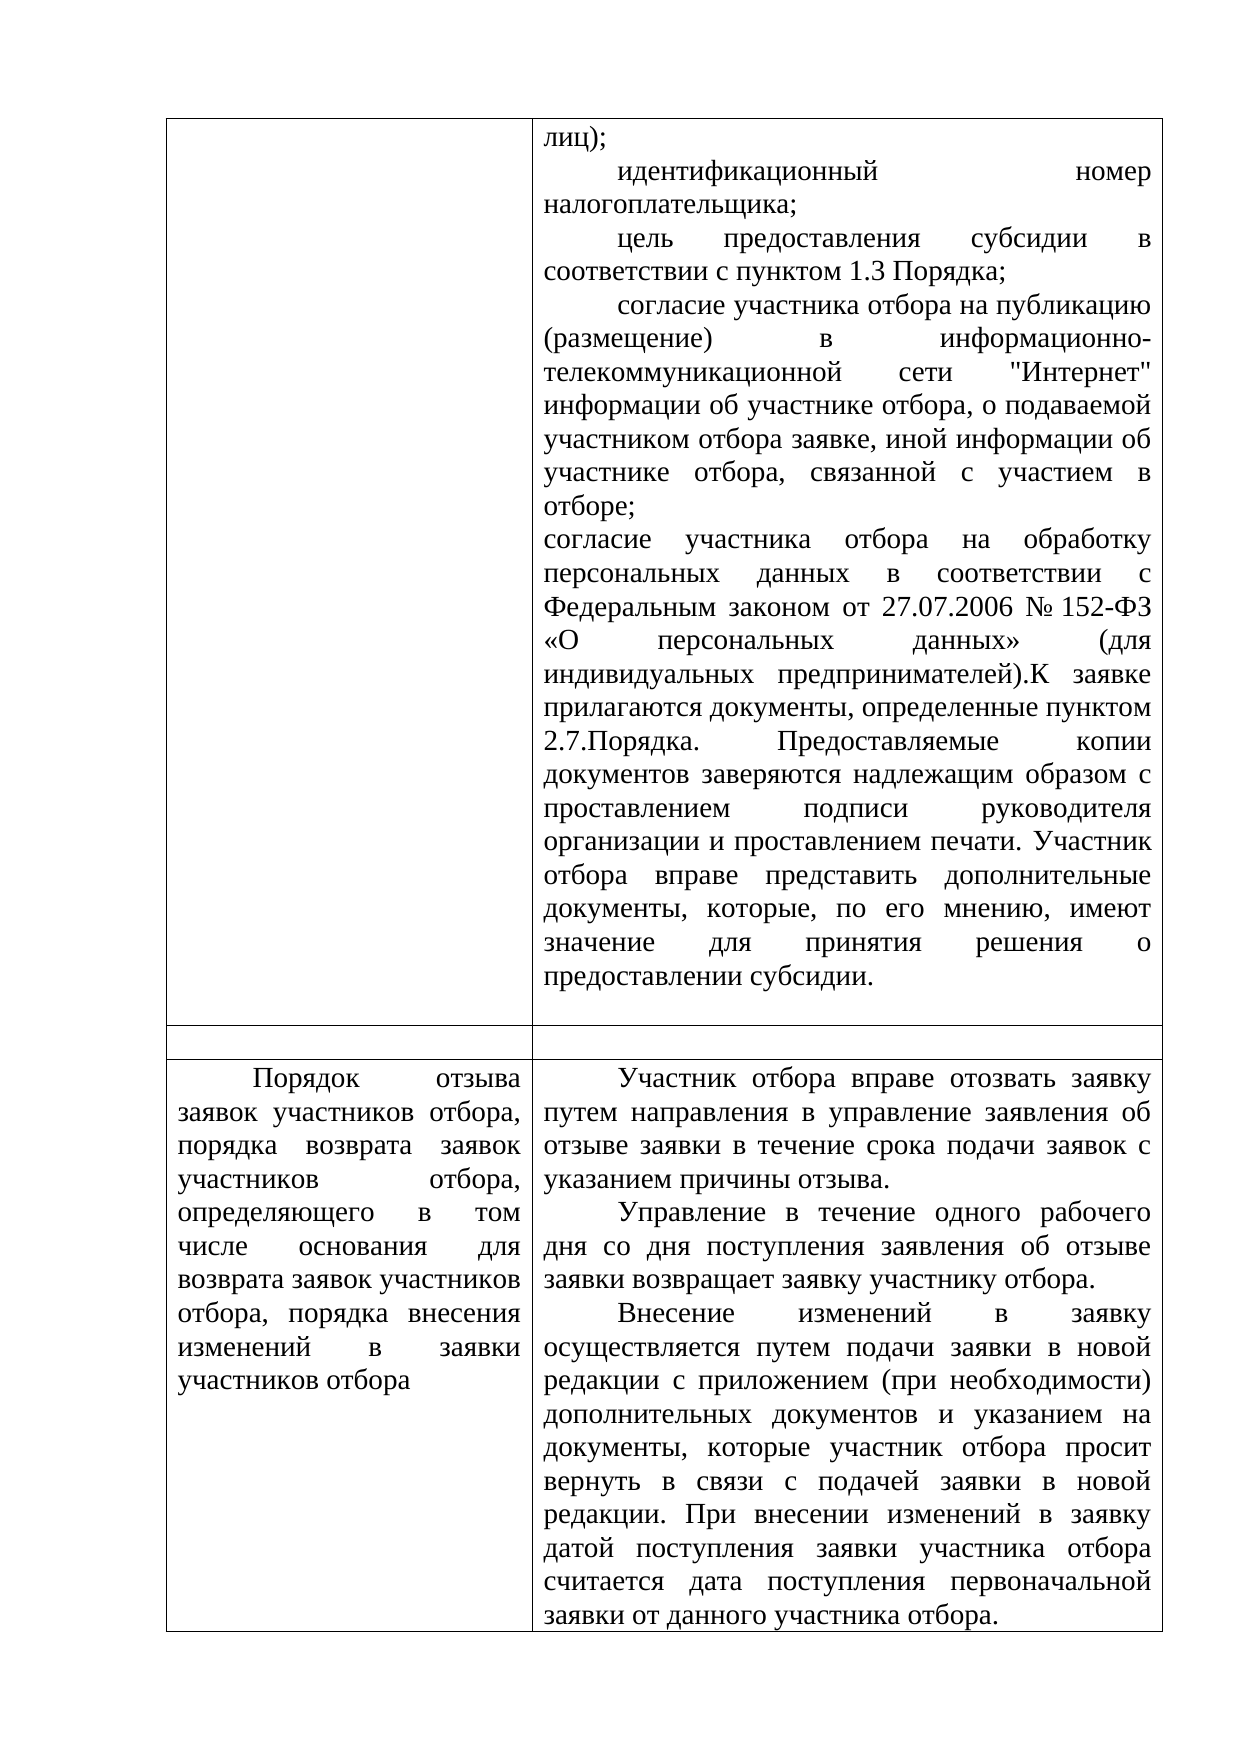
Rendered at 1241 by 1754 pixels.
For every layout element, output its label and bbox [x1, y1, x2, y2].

table_cell [167, 1026, 532, 1059]
table_cell [167, 1060, 532, 1631]
table_cell [533, 1060, 1162, 1631]
table_cell [533, 1026, 1162, 1059]
table_cell [167, 119, 532, 1025]
table_cell [533, 119, 1162, 1025]
